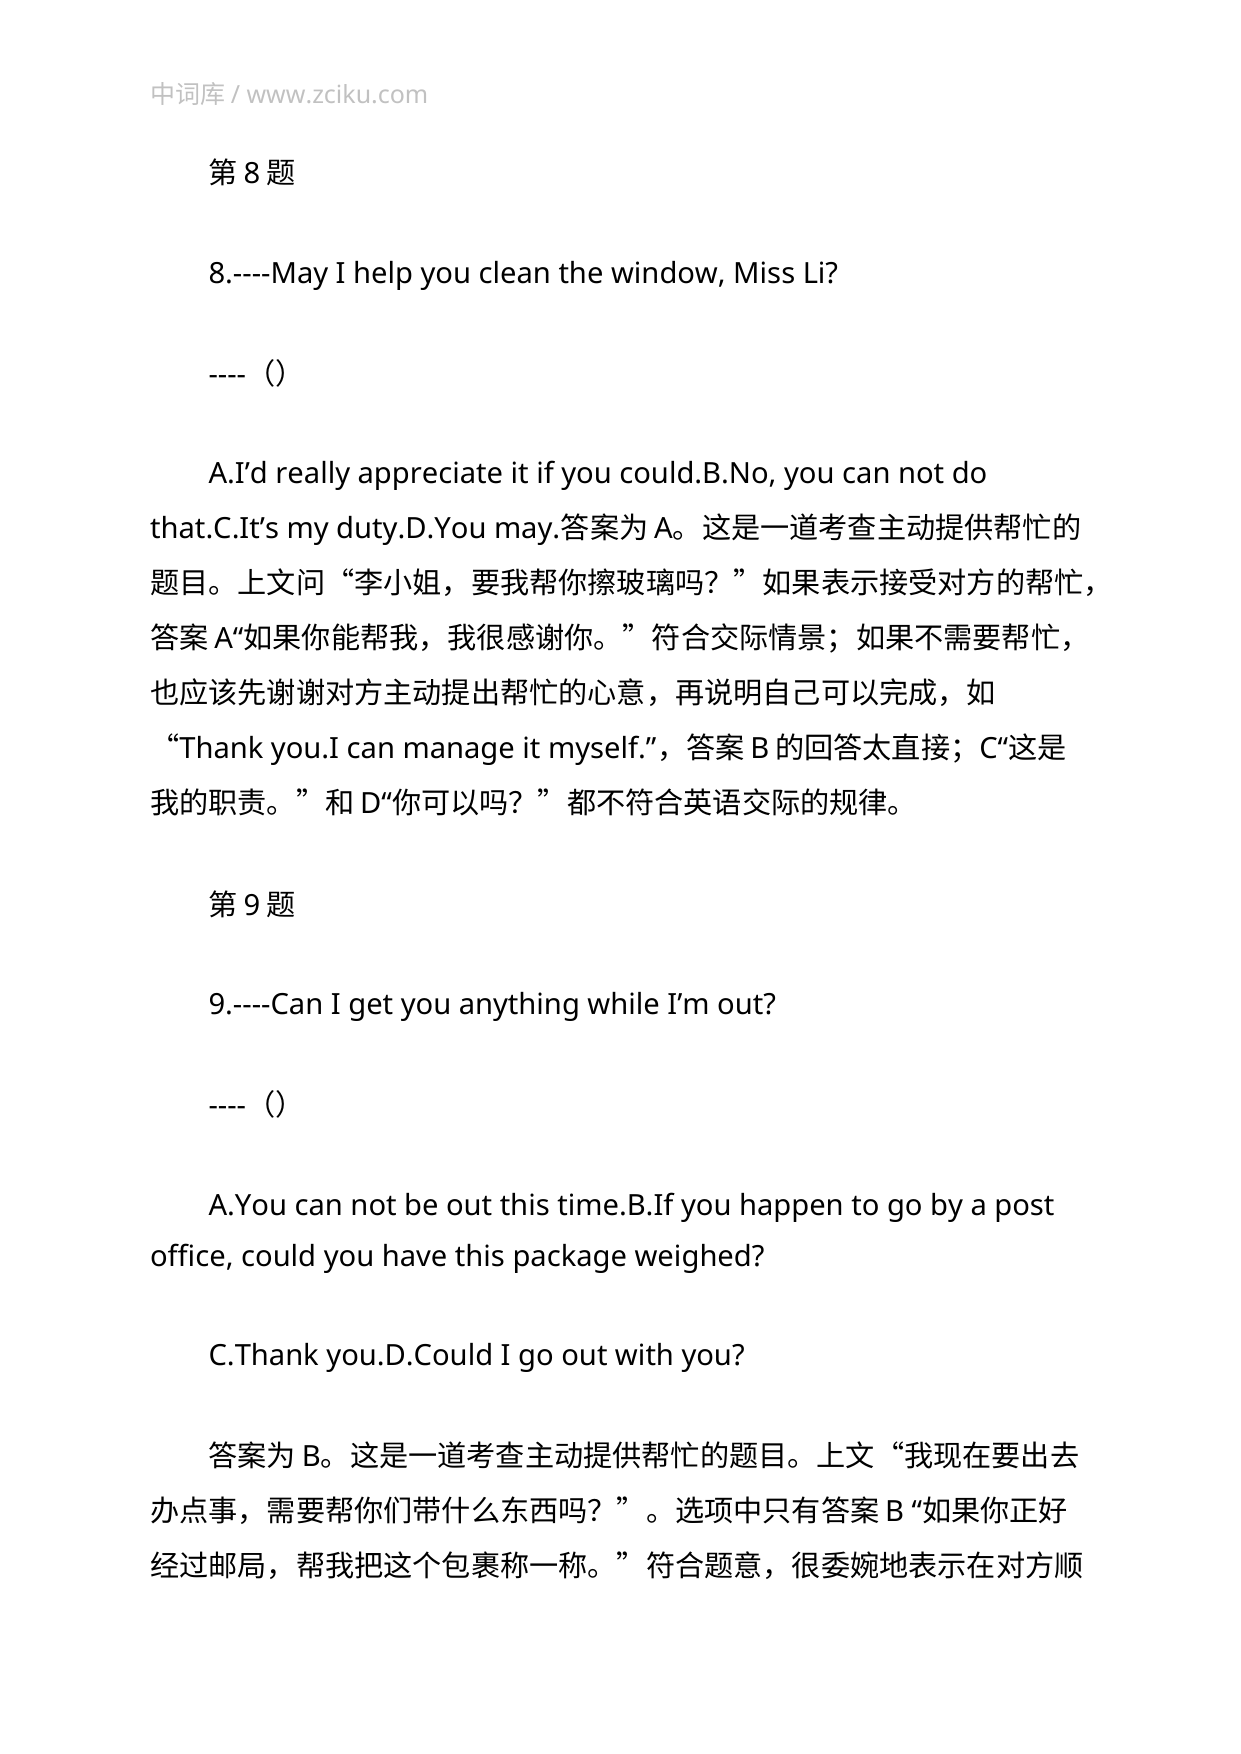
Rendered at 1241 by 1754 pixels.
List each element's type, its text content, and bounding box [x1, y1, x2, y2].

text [150, 1432, 1090, 1584]
text A.You can not be out this time.B.If you happen to go by a post office, could you have this package weighed? [150, 1184, 1090, 1275]
text ----（） [150, 350, 1090, 393]
text 8.----May I help you clean the window, Miss Li? [150, 252, 1090, 292]
text 9.----Can I get you anything while I’m out? [150, 983, 1090, 1023]
text ----（） [150, 1082, 1090, 1124]
text C.Thank you.D.Could I go out with you? [150, 1334, 1090, 1373]
text A.I’d really appreciate it if you could.B.No, you can not do that.C.It’s my duty.D.You may.答案为A。这是一道考查主动提供帮忙的题目。上文问“李小姐，要我帮你擦玻璃吗？”如果表示接受对方的帮忙，答案A“如果你能帮我，我很感谢你。”符合交际情景；如果不需要帮忙，也应该先谢谢对方主动提出帮忙的心意，再说明自己可以完成，如 “Thank you.I can manage it myself.”，答案B的回答太直接；C“这是我的职责。”和D“你可以吗？”都不符合英语交际的规律。 [150, 452, 1090, 822]
text 第9题 [150, 881, 1090, 924]
text 第8题 [150, 150, 1090, 192]
